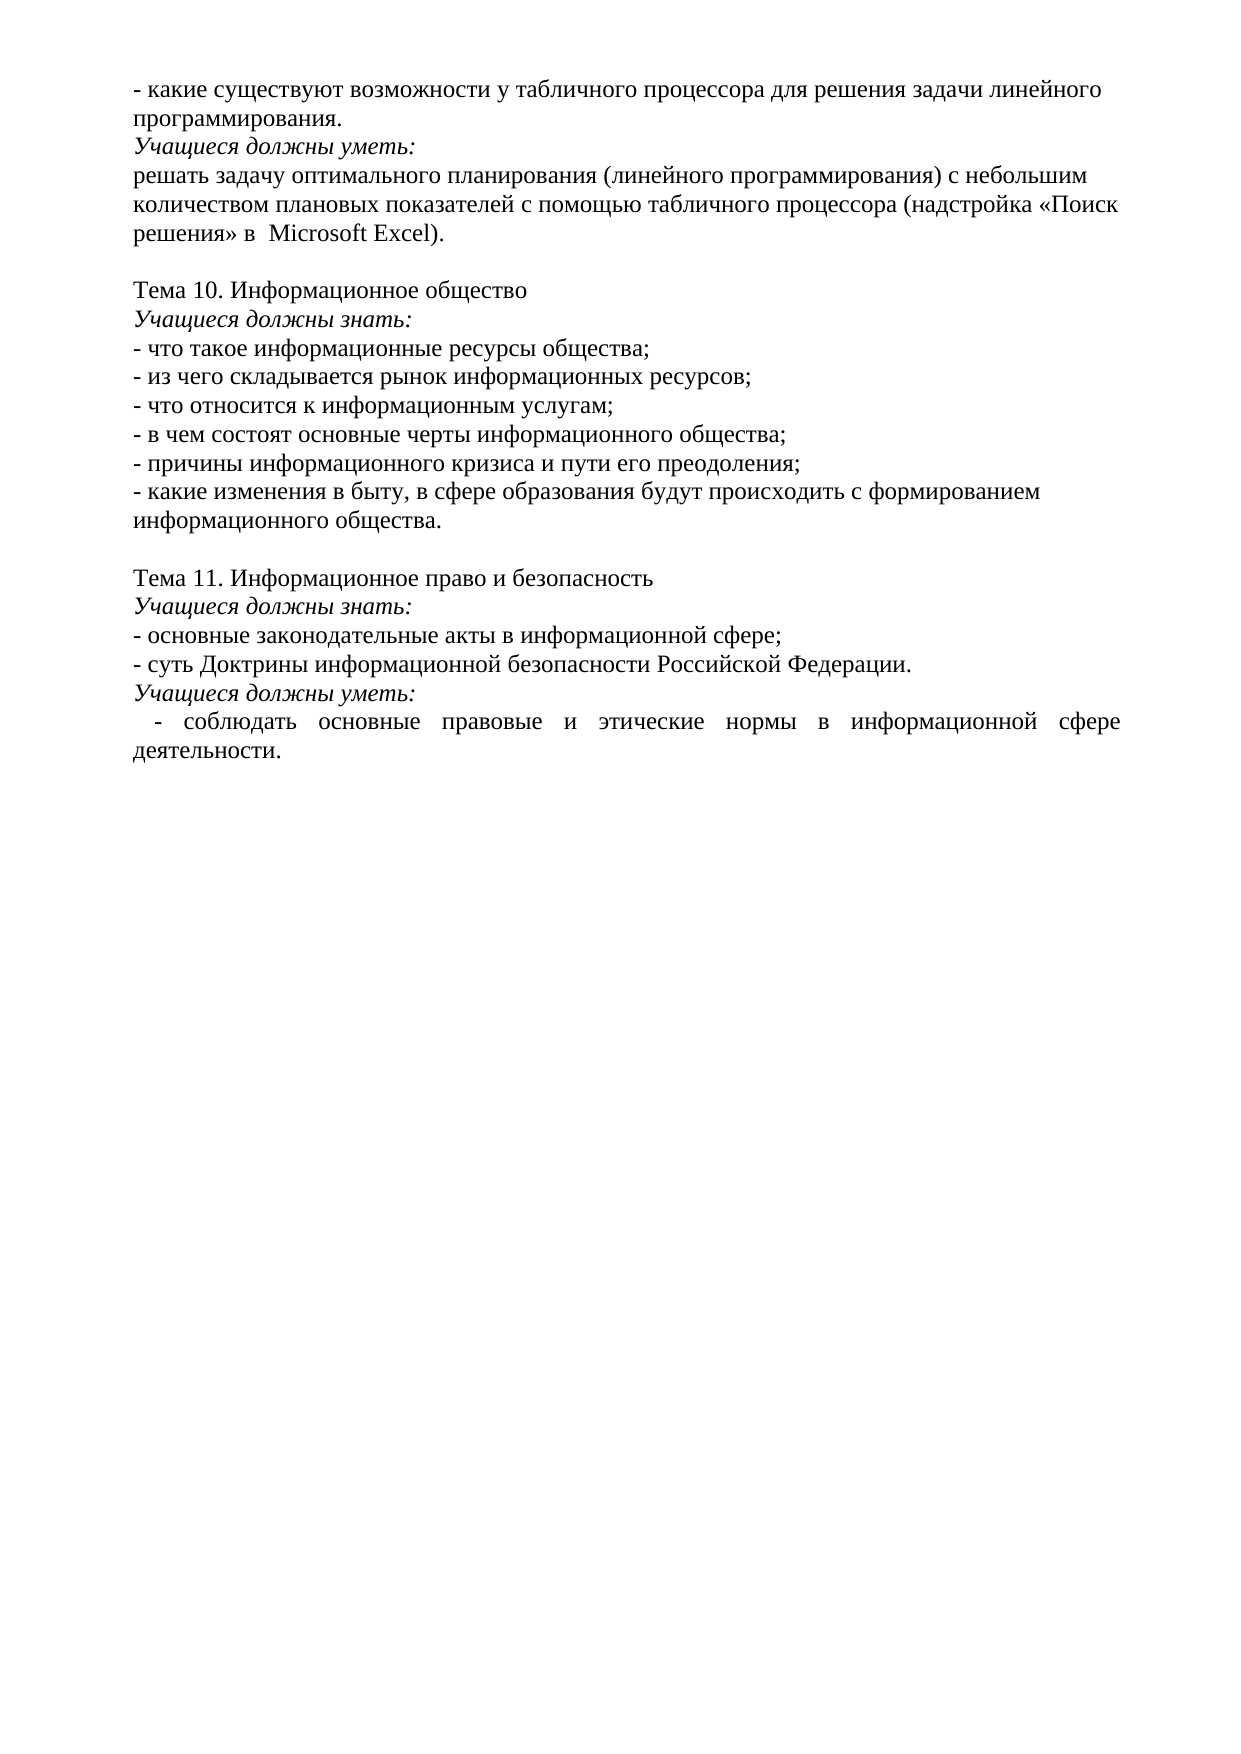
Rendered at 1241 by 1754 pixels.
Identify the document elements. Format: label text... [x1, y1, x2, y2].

text решать задачу оптимального планирования (линейного программирования) с небольшим количеством плановых показателей с помощью табличного процессора (надстройка «Поиск решения» в Microsoft Excel). [133, 160, 1122, 246]
text Учащиеся должны уметь: [133, 678, 1122, 706]
text - соблюдать основные правовые и этические нормы в информационной сфере деятельности. [133, 706, 1122, 764]
text Учащиеся должны уметь: [133, 131, 1122, 160]
text Учащиеся должны знать: [133, 304, 1122, 333]
text - основные законодательные акты в информационной сфере; [133, 620, 1122, 649]
text - какие изменения в быту, в сфере образования будут происходить с формированием информационного общества. [133, 476, 1122, 534]
text - какие существуют возможности у табличного процессора для решения задачи линейного программирования. [133, 74, 1122, 131]
text Тема 10. Информационное общество [133, 275, 1122, 304]
text - что такое информационные ресурсы общества; [133, 333, 1122, 361]
text - суть Доктрины информационной безопасности Российской Федерации. [133, 649, 1122, 678]
text - что относится к информационным услугам; [133, 390, 1122, 419]
text Тема 11. Информационное право и безопасность [133, 563, 1122, 591]
text - из чего складывается рынок информационных ресурсов; [133, 361, 1122, 390]
text - в чем состоят основные черты информационного общества; [133, 419, 1122, 448]
text - причины информационного кризиса и пути его преодоления; [133, 448, 1122, 476]
text Учащиеся должны знать: [133, 591, 1122, 620]
